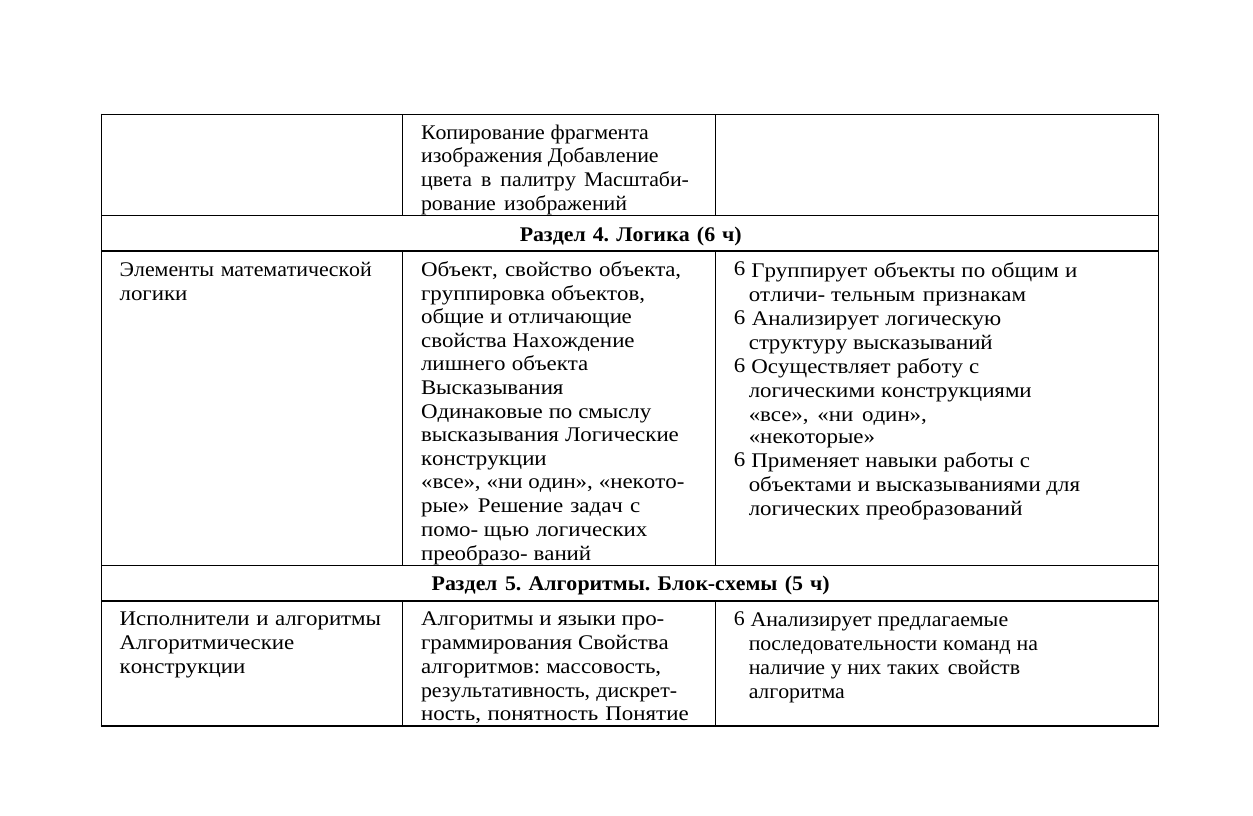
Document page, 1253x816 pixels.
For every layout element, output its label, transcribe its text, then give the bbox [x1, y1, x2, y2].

table_header [716, 115, 1158, 215]
table_cell 6 Группирует объекты по общим и отличи- тельным признакам 6 Анализирует логическую структуру высказываний 6 Осуществляет работу с логическими конструкциями «все», «ни один», «некоторые» 6 Применяет навыки работы с объектами и высказываниями для логических преобразований [716, 252, 1158, 564]
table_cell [716, 602, 1158, 725]
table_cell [102, 602, 402, 725]
table_cell Элементы математической логики [102, 252, 402, 564]
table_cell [403, 602, 715, 725]
table_cell Раздел 4. Логика (6 ч) [102, 216, 1158, 250]
table_header Копирование фрагмента изображения Добавление цвета в палитру Масштаби- рование изображений [403, 115, 715, 215]
table_cell Объект, свойство объекта, группировка объектов, общие и отличающие свойства Нахождение лишнего объекта Высказывания Одинаковые по смыслу высказывания Логические конструкции «все», «ни один», «некото- рые» Решение задач с помо- щью логических преобразо- ваний [403, 252, 715, 564]
table_header [102, 115, 402, 215]
table_cell Раздел 5. Алгоритмы. Блок-схемы (5 ч) [102, 566, 1158, 600]
